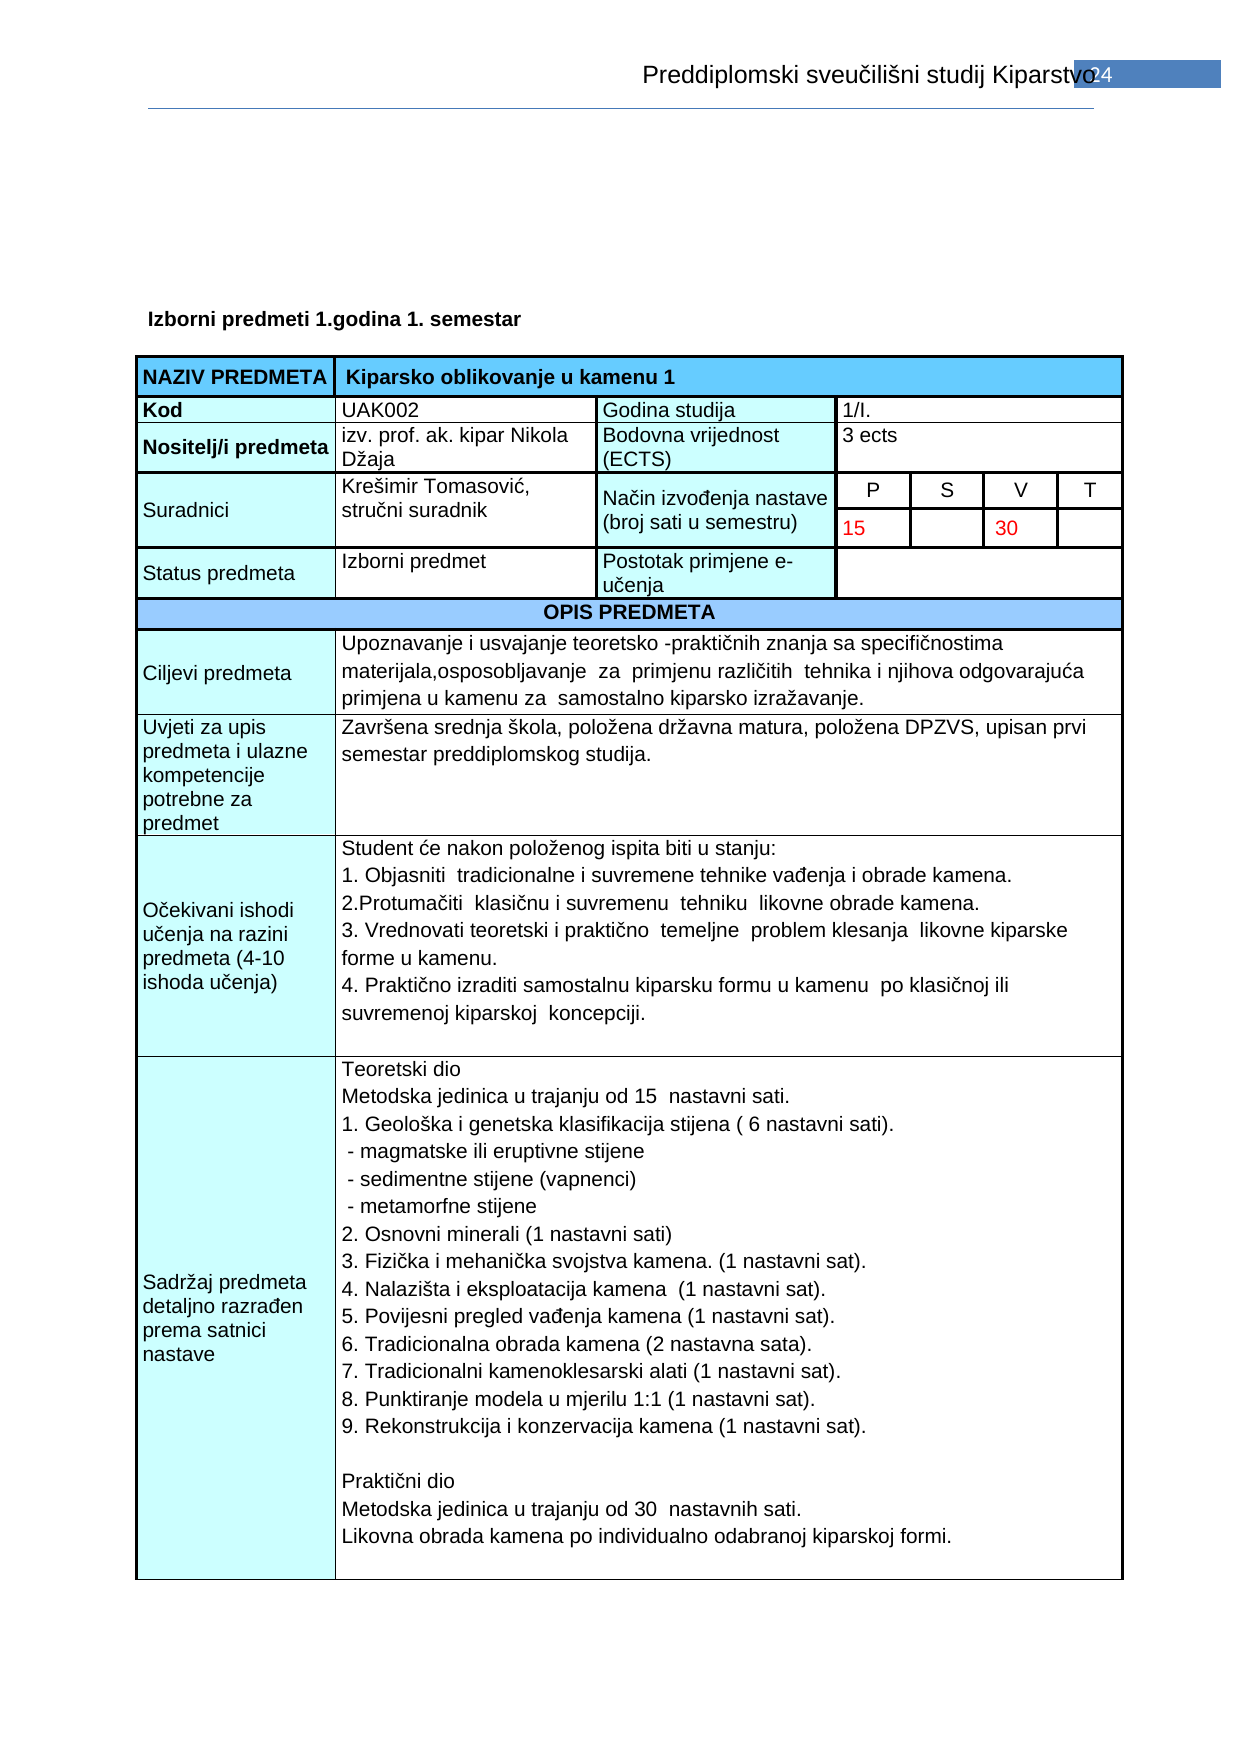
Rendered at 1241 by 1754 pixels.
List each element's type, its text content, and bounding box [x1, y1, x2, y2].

table_cell Status predmeta [138, 549, 335, 597]
table_cell Očekivani ishodi učenja na razini predmeta (4-10 ishoda učenja) [138, 836, 335, 1056]
table_cell 1/I. [838, 398, 1121, 422]
table_cell Bodovna vrijednost (ECTS) [598, 423, 834, 471]
table_cell [1059, 510, 1121, 546]
table_cell Kod [138, 398, 335, 422]
table_cell Ciljevi predmeta [138, 631, 335, 714]
table_cell Način izvođenja nastave (broj sati u semestru) [598, 474, 834, 546]
table_cell Uvjeti za upis predmeta i ulazne kompetencije potrebne za predmet [138, 715, 335, 834]
table_cell Teoretski dio Metodska jedinica u trajanju od 15 nastavni sati. 1. Geološka i genetska klasifikacija stijena ( 6 nastavni sati). - magmatske ili eruptivne stijene - sedimentne stijene (vapnenci) - metamorfne stijene 2. Osnovni minerali (1 nastavni sati) 3. Fizička i mehanička svojstva kamena. (1 nastavni sat). 4. Nalazišta i eksploatacija kamena (1 nastavni sat). 5. Povijesni pregled vađenja kamena (1 nastavni sat). 6. Tradicionalna obrada kamena (2 nastavna sata). 7. Tradicionalni kamenoklesarski alati (1 nastavni sat). 8. Punktiranje modela u mjerilu 1:1 (1 nastavni sat). 9. Rekonstrukcija i konzervacija kamena (1 nastavni sat). Praktični dio Metodska jedinica u trajanju od 30 nastavnih sati. Likovna obrada kamena po individualno odabranoj kiparskoj formi. [336, 1057, 1121, 1579]
table_cell Izborni predmet [336, 549, 595, 597]
text Izborni predmeti 1.godina 1. semestar [148, 307, 1093, 331]
table_cell Upoznavanje i usvajanje teoretsko -praktičnih znanja sa specifičnostima materijala,osposobljavanje za primjenu različitih tehnika i njihova odgovarajuća primjena u kamenu za samostalno kiparsko izražavanje. [336, 631, 1121, 714]
table_cell V [985, 474, 1056, 507]
table_cell T [1059, 474, 1121, 507]
table_cell Postotak primjene e-učenja [598, 549, 834, 597]
table_header NAZIV PREDMETA [138, 358, 333, 395]
table_cell Završena srednja škola, položena državna matura, položena DPZVS, upisan prvi semestar preddiplomskog studija. [336, 715, 1121, 834]
table_cell 30 [985, 510, 1056, 546]
table_cell [838, 549, 1121, 597]
table_header Kiparsko oblikovanje u kamenu 1 [336, 358, 1121, 395]
table_cell [912, 510, 982, 546]
table_cell Sadržaj predmeta detaljno razrađen prema satnici nastave [138, 1057, 335, 1579]
table_cell 15 [838, 510, 909, 546]
table_cell 3 ects [838, 423, 1121, 471]
table_cell Student će nakon položenog ispita biti u stanju: 1. Objasniti tradicionalne i suvremene tehnike vađenja i obrade kamena. 2.Protumačiti klasičnu i suvremenu tehniku likovne obrade kamena. 3. Vrednovati teoretski i praktično temeljne problem klesanja likovne kiparske forme u kamenu. 4. Praktično izraditi samostalnu kiparsku formu u kamenu po klasičnoj ili suvremenoj kiparskoj koncepciji. [336, 836, 1121, 1056]
table_cell Nositelj/i predmeta [138, 423, 335, 471]
table_cell Krešimir Tomasović, stručni suradnik [336, 474, 595, 546]
table_cell OPIS PREDMETA [138, 600, 1121, 628]
table_cell Suradnici [138, 474, 335, 546]
table_cell S [912, 474, 982, 507]
table_cell izv. prof. ak. kipar Nikola Džaja [336, 423, 595, 471]
table_cell Godina studija [598, 398, 834, 422]
table_cell UAK002 [336, 398, 595, 422]
table_cell P [838, 474, 909, 507]
